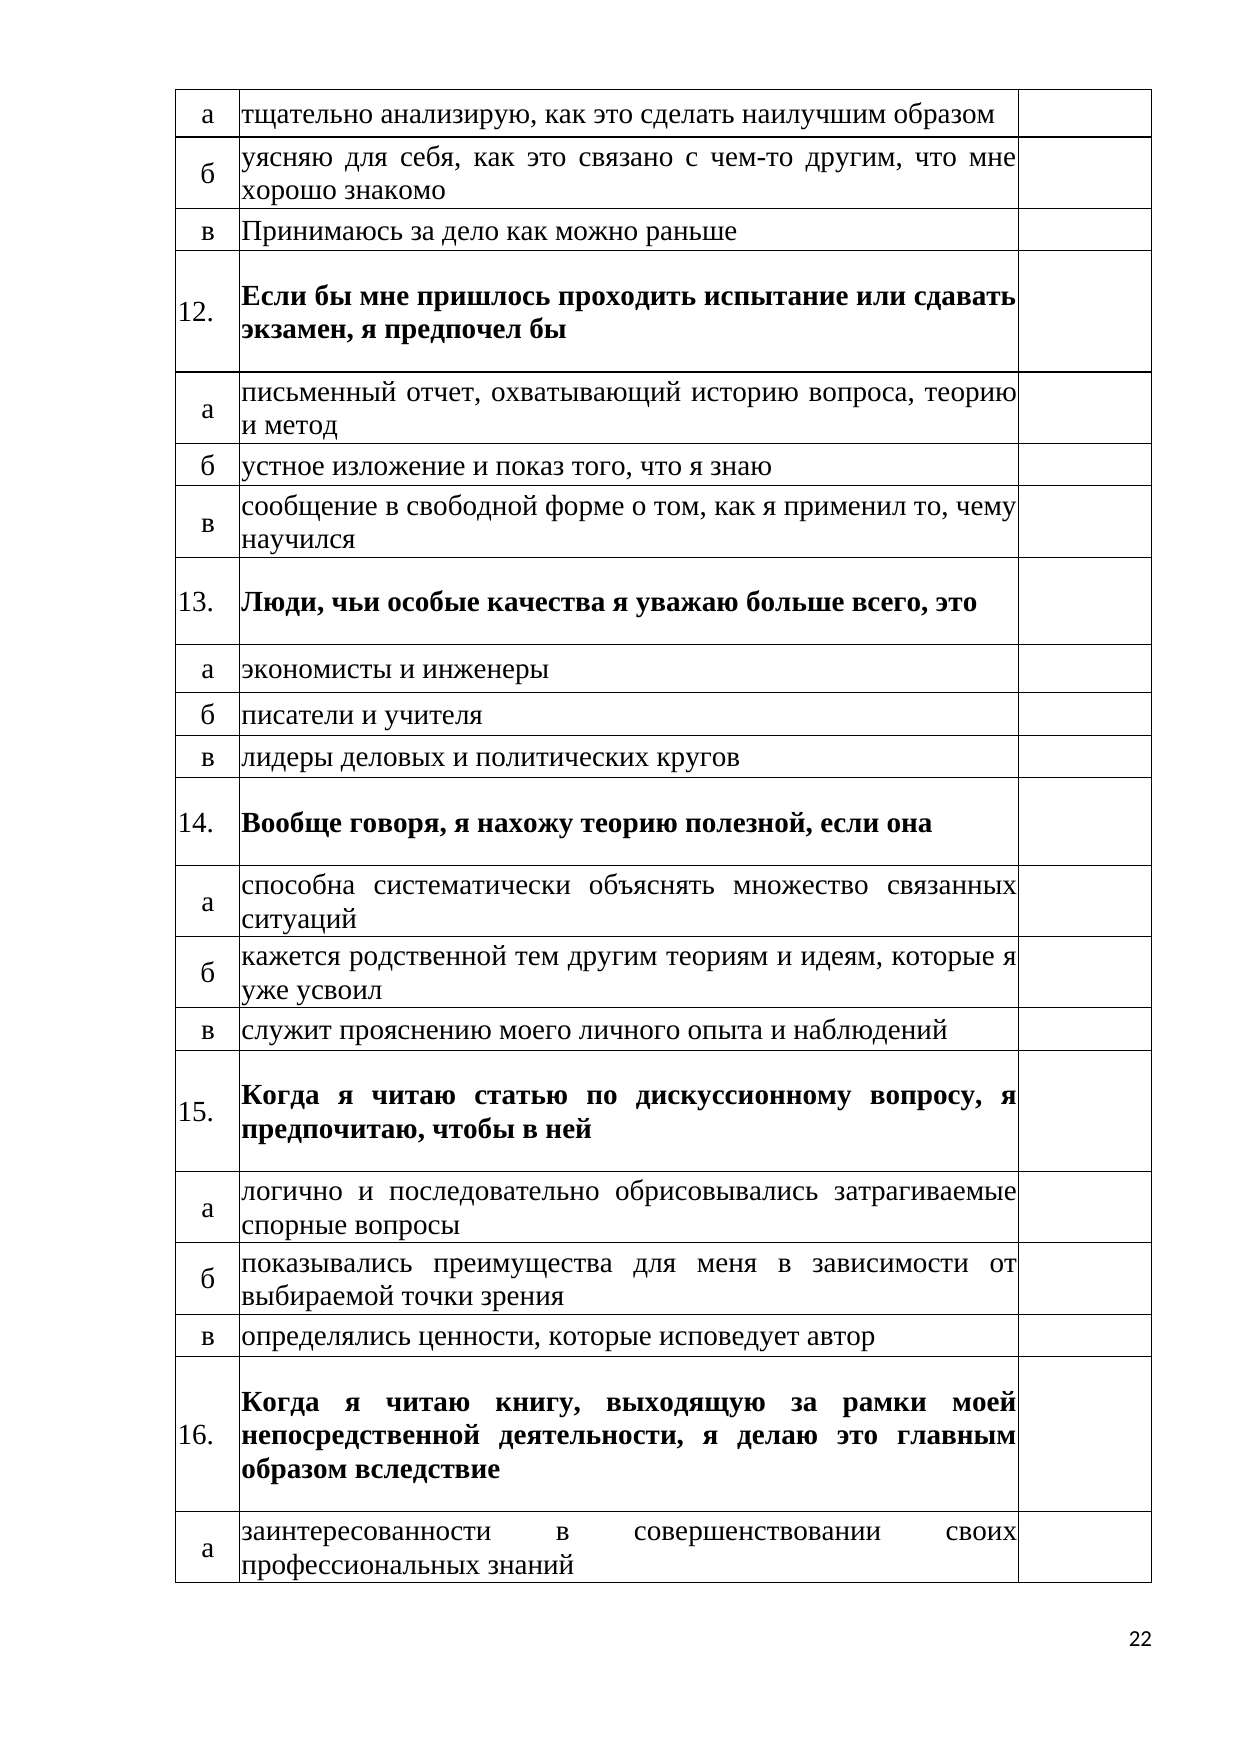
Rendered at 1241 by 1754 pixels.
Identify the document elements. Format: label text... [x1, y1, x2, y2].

table_cell [176, 1051, 239, 1171]
table_cell [1019, 1315, 1151, 1356]
table_cell в [176, 209, 239, 250]
table_cell б [176, 937, 239, 1007]
table_cell [1019, 1512, 1151, 1582]
table_cell [1019, 645, 1151, 692]
table_cell [176, 558, 239, 644]
table_cell заинтересованности в совершенствовании своих профессиональных знаний [240, 1512, 1018, 1582]
table_cell а [176, 1172, 239, 1242]
table_cell [1019, 1243, 1151, 1313]
table_cell а [176, 373, 239, 443]
table_cell в [176, 736, 239, 777]
table_cell [1019, 736, 1151, 777]
table_cell в [176, 1008, 239, 1050]
table_cell [176, 778, 239, 865]
table_cell [176, 1357, 239, 1511]
table_cell [1019, 138, 1151, 208]
table_cell [1019, 937, 1151, 1007]
table_cell в [176, 486, 239, 557]
table_cell Принимаюсь за дело как можно раньше [240, 209, 1018, 250]
table_cell служит прояснению моего личного опыта и наблюдений [240, 1008, 1018, 1050]
table_cell [176, 251, 239, 371]
table_cell а [176, 90, 239, 136]
table_cell в [176, 1315, 239, 1356]
table_cell [1019, 1051, 1151, 1171]
table_cell [1019, 693, 1151, 734]
table_cell способна систематически объяснять множество связанных ситуаций [240, 866, 1018, 936]
table_cell устное изложение и показ того, что я знаю [240, 444, 1018, 485]
table_cell Если бы мне пришлось проходить испытание или сдавать экзамен, я предпочел бы [240, 251, 1018, 371]
table_cell лидеры деловых и политических кругов [240, 736, 1018, 777]
table_cell б [176, 138, 239, 208]
table_cell б [176, 444, 239, 485]
table_cell показывались преимущества для меня в зависимости от выбираемой точки зрения [240, 1243, 1018, 1313]
table_cell [1019, 444, 1151, 485]
table_cell [1019, 373, 1151, 443]
table_cell [1019, 251, 1151, 371]
table_cell Вообще говоря, я нахожу теорию полезной, если она [240, 778, 1018, 865]
table_cell писатели и учителя [240, 693, 1018, 734]
table_cell Когда я читаю статью по дискуссионному вопросу, я предпочитаю, чтобы в ней [240, 1051, 1018, 1171]
table_cell [1019, 1357, 1151, 1511]
table_cell [1019, 866, 1151, 936]
table_cell письменный отчет, охватывающий историю вопроса, теорию и метод [240, 373, 1018, 443]
table_cell а [176, 645, 239, 692]
table_cell а [176, 866, 239, 936]
table_cell [1019, 209, 1151, 250]
table_cell уясняю для себя, как это связано с чем-то другим, что мне хорошо знакомо [240, 138, 1018, 208]
table_cell Когда я читаю книгу, выходящую за рамки моей непосредственной деятельности, я делаю это главным образом вследствие [240, 1357, 1018, 1511]
table_cell Люди, чьи особые качества я уважаю больше всего, это [240, 558, 1018, 644]
table_cell экономисты и инженеры [240, 645, 1018, 692]
table_cell [1019, 558, 1151, 644]
table_cell б [176, 693, 239, 734]
table_cell [1019, 778, 1151, 865]
table_cell [1019, 486, 1151, 557]
table_cell [1019, 1172, 1151, 1242]
table_cell логично и последовательно обрисовывались затрагиваемые спорные вопросы [240, 1172, 1018, 1242]
table_cell кажется родственной тем другим теориям и идеям, которые я уже усвоил [240, 937, 1018, 1007]
table_cell определялись ценности, которые исповедует автор [240, 1315, 1018, 1356]
table_cell сообщение в свободной форме о том, как я применил то, чему научился [240, 486, 1018, 557]
table_cell [1019, 90, 1151, 136]
table_cell [1019, 1008, 1151, 1050]
table_cell а [176, 1512, 239, 1582]
table_cell б [176, 1243, 239, 1313]
table_cell тщательно анализирую, как это сделать наилучшим образом [240, 90, 1018, 136]
